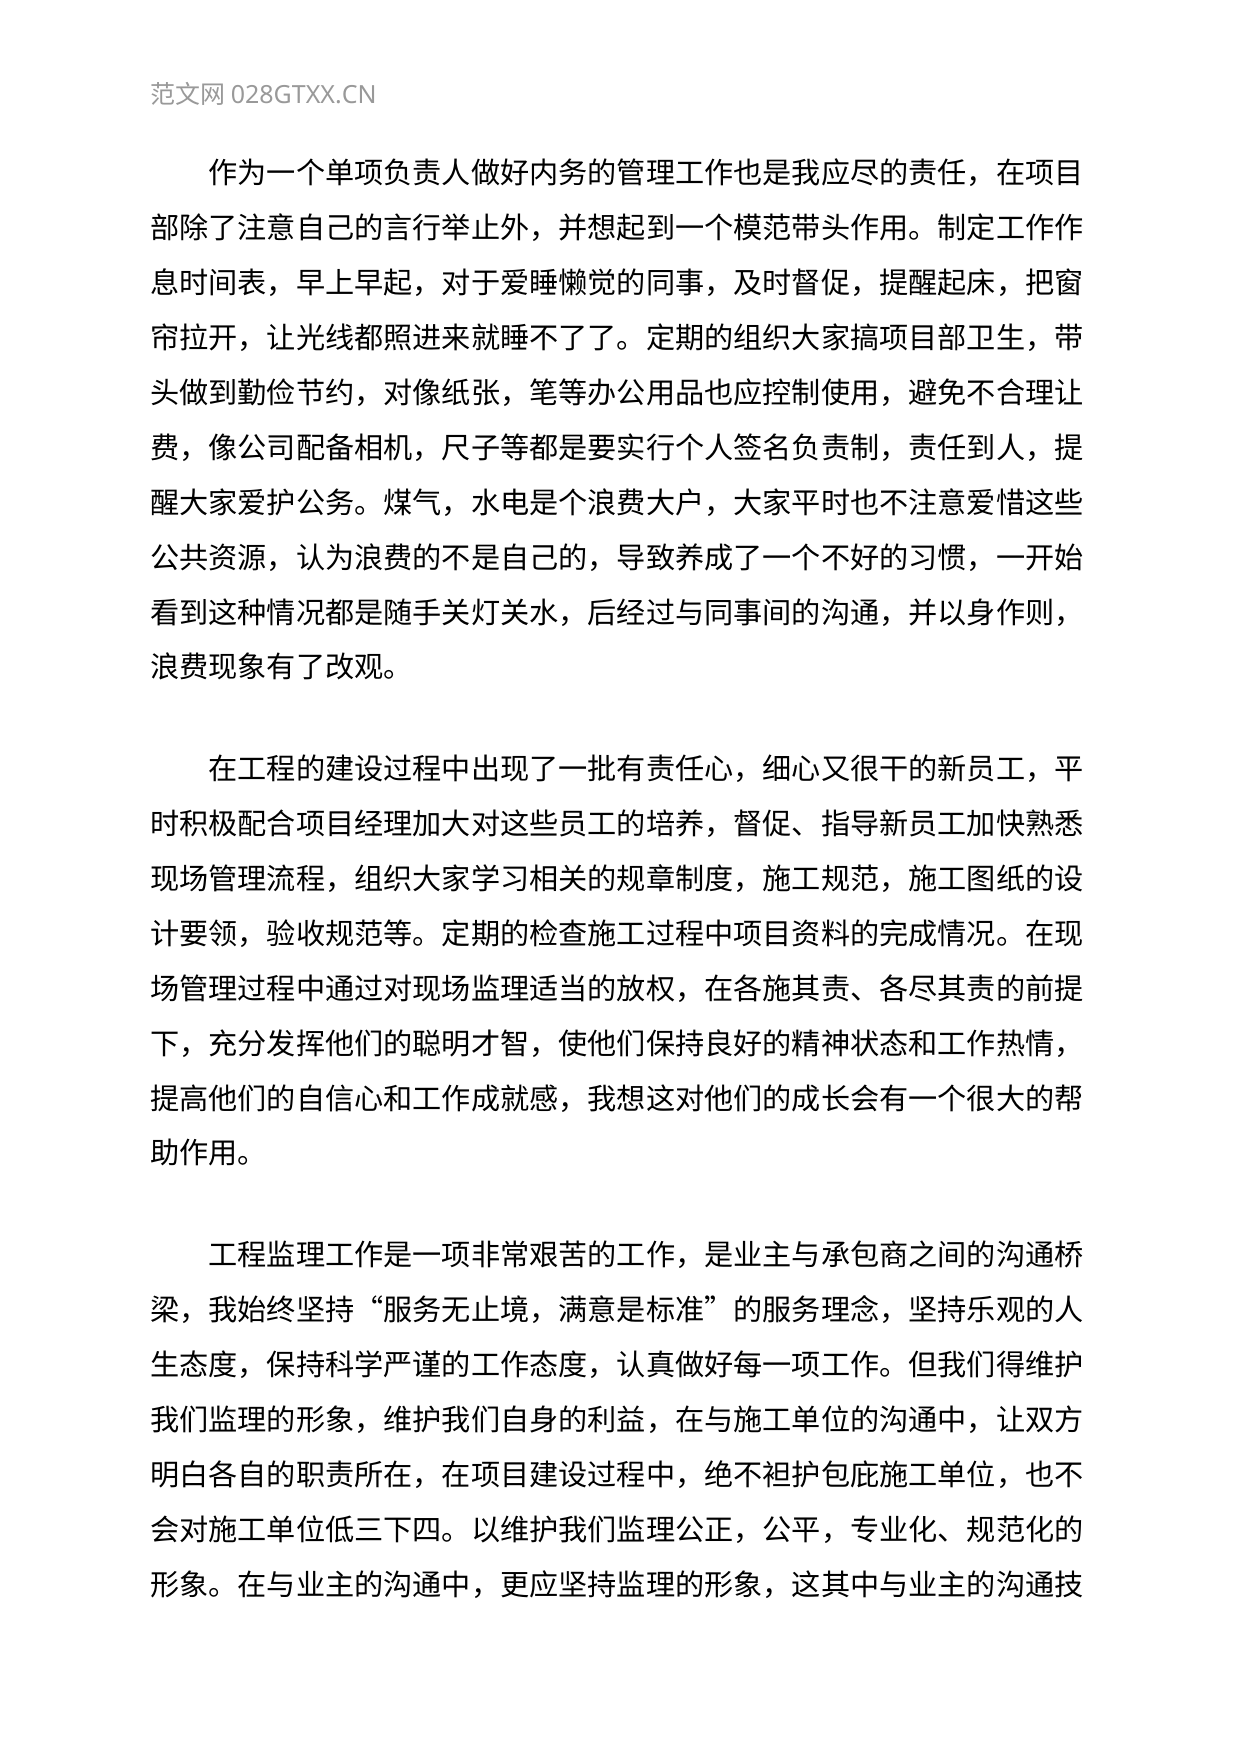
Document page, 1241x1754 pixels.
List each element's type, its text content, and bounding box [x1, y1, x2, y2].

text 在工程的建设过程中出现了一批有责任心，细心又很干的新员工，平时积极配合项目经理加大对这些员工的培养，督促、指导新员工加快熟悉现场管理流程，组织大家学习相关的规章制度，施工规范，施工图纸的设计要领，验收规范等。定期的检查施工过程中项目资料的完成情况。在现场管理过程中通过对现场监理适当的放权，在各施其责、各尽其责的前提下，充分发挥他们的聪明才智，使他们保持良好的精神状态和工作热情，提高他们的自信心和工作成就感，我想这对他们的成长会有一个很大的帮助作用。 [150, 746, 1090, 1172]
text 作为一个单项负责人做好内务的管理工作也是我应尽的责任，在项目部除了注意自己的言行举止外，并想起到一个模范带头作用。制定工作作息时间表，早上早起，对于爱睡懒觉的同事，及时督促，提醒起床，把窗帘拉开，让光线都照进来就睡不了了。定期的组织大家搞项目部卫生，带头做到勤俭节约，对像纸张，笔等办公用品也应控制使用，避免不合理让费，像公司配备相机，尺子等都是要实行个人签名负责制，责任到人，提醒大家爱护公务。煤气，水电是个浪费大户，大家平时也不注意爱惜这些公共资源，认为浪费的不是自己的，导致养成了一个不好的习惯，一开始看到这种情况都是随手关灯关水，后经过与同事间的沟通，并以身作则，浪费现象有了改观。 [150, 150, 1090, 686]
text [150, 1232, 1090, 1603]
